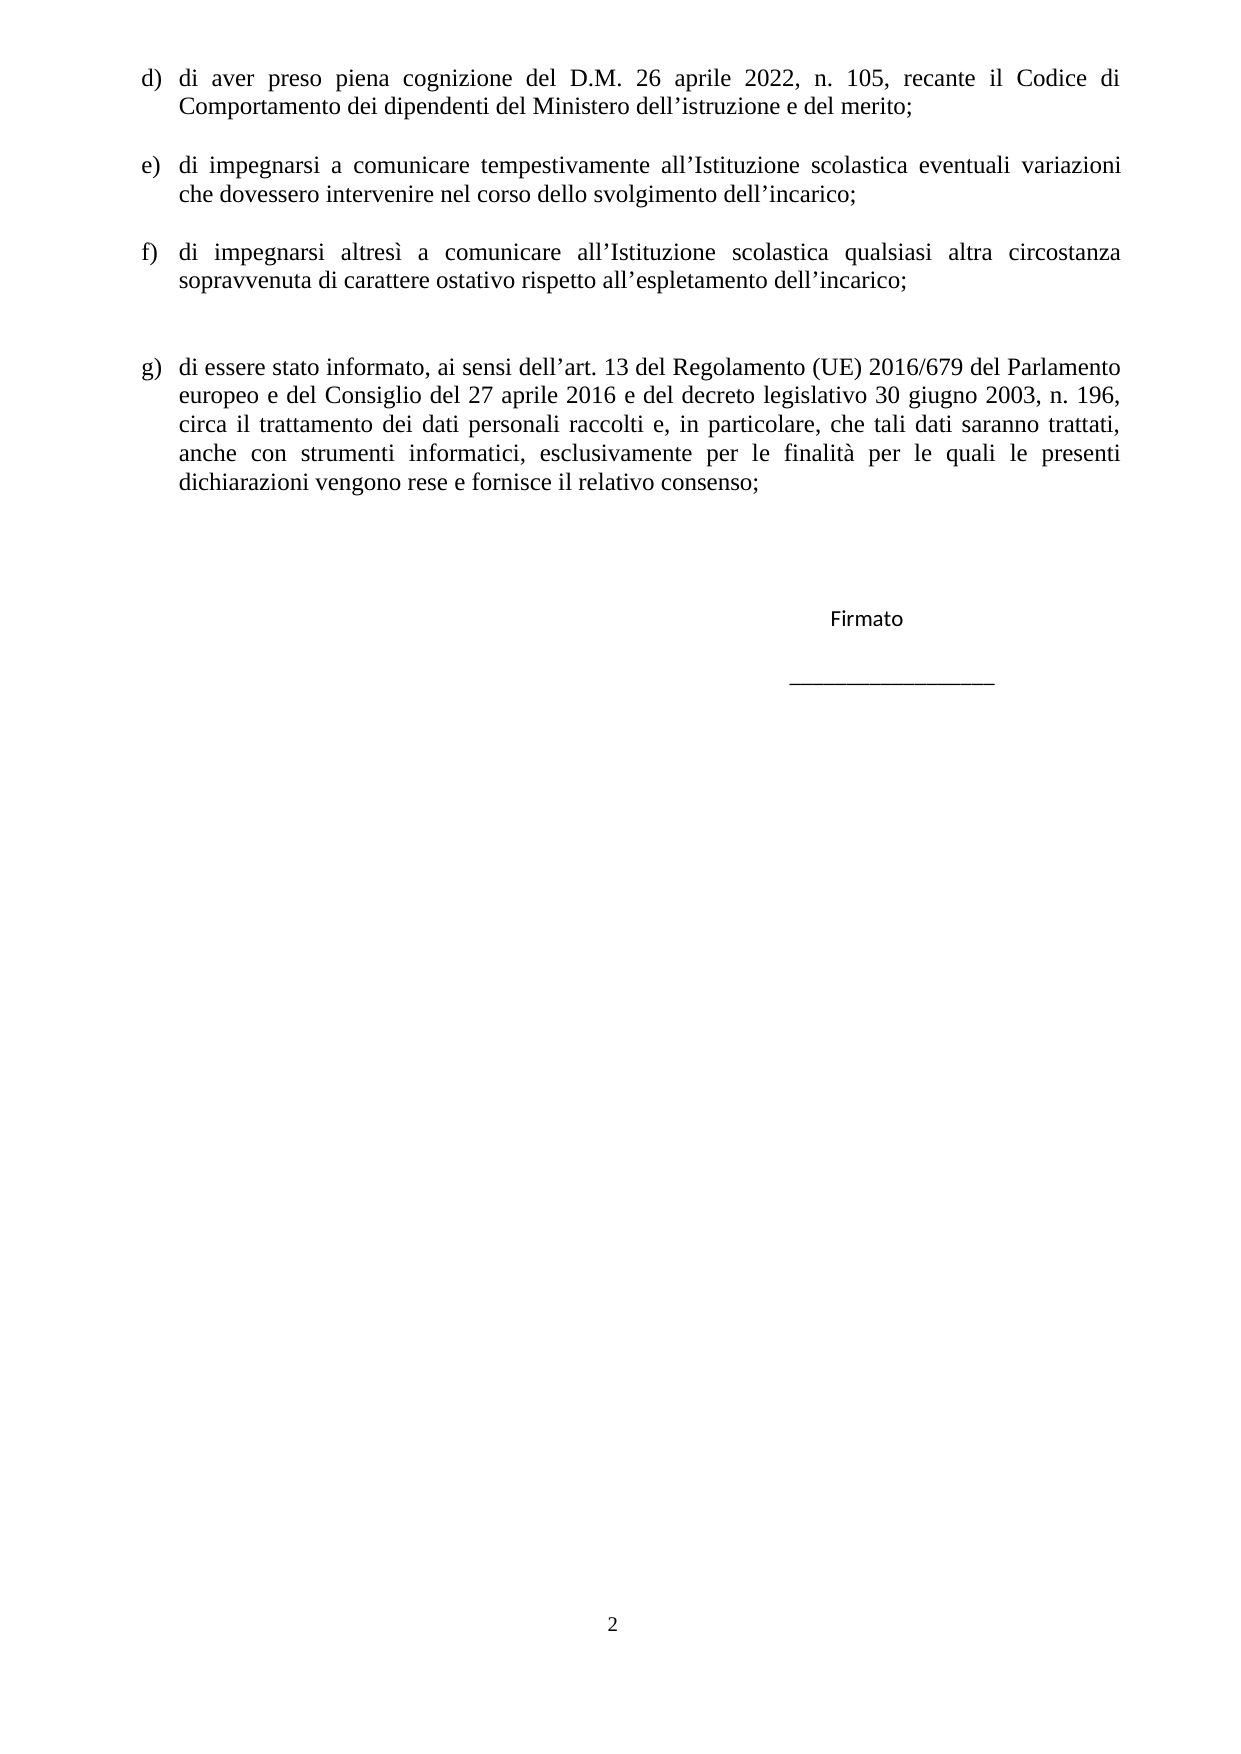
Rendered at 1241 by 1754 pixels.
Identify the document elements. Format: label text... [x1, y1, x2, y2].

text Firmato [103, 604, 1122, 632]
list di essere stato informato, ai sensi dell’art. 13 del Regolamento (UE) 2016/679 del Parlamento europeo e del Consiglio del 27 aprile 2016 e del decreto legislativo 30 giugno 2003, n. 196, circa il trattamento dei dati personali raccolti e, in particolare, che tali dati saranno trattati, anche con strumenti informatici, esclusivamente per le finalità per le quali le presenti dichiarazioni vengono rese e fornisce il relativo consenso; [141, 352, 1122, 496]
list di aver preso piena cognizione del D.M. 26 aprile 2022, n. 105, recante il Codice di Comportamento dei dipendenti del Ministero dell’istruzione e del merito; [141, 63, 1122, 120]
text __________________ [103, 660, 1122, 688]
list di impegnarsi a comunicare tempestivamente all’Istituzione scolastica eventuali variazioni che dovessero intervenire nel corso dello svolgimento dell’incarico; [141, 151, 1122, 208]
list di impegnarsi altresì a comunicare all’Istituzione scolastica qualsiasi altra circostanza sopravvenuta di carattere ostativo rispetto all’espletamento dell’incarico; [141, 237, 1122, 294]
